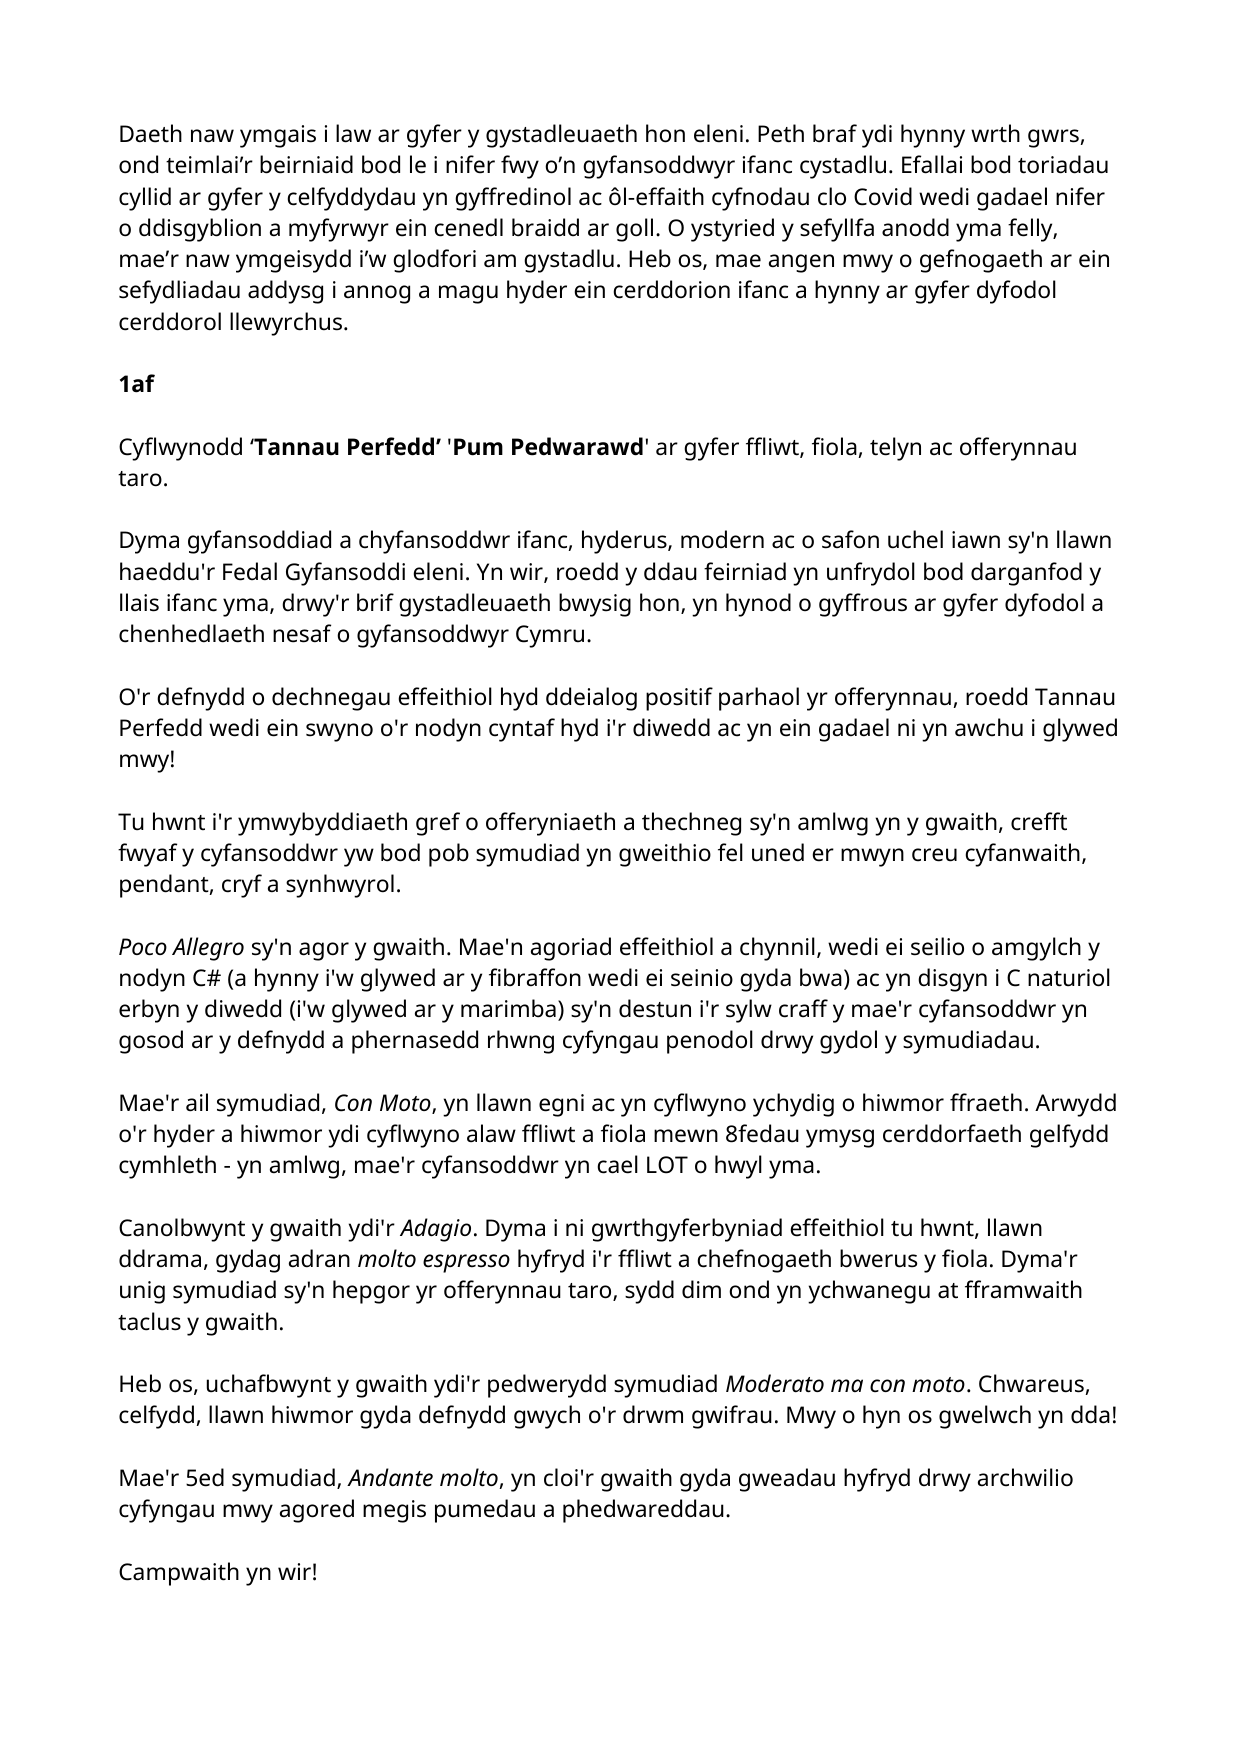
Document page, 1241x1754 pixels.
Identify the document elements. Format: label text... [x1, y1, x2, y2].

text Canolbwynt y gwaith ydi'r Adagio. Dyma i ni gwrthgyferbyniad effeithiol tu hwnt, llawn ddrama, gydag adran molto espresso hyfryd i'r ffliwt a chefnogaeth bwerus y fiola. Dyma'r unig symudiad sy'n hepgor yr offerynnau taro, sydd dim ond yn ychwanegu at fframwaith taclus y gwaith. [118, 1212, 1122, 1337]
text Tu hwnt i'r ymwybyddiaeth gref o offeryniaeth a thechneg sy'n amlwg yn y gwaith, crefft fwyaf y cyfansoddwr yw bod pob symudiad yn gweithio fel uned er mwyn creu cyfanwaith, pendant, cryf a synhwyrol. [118, 806, 1122, 899]
text Daeth naw ymgais i law ar gyfer y gystadleuaeth hon eleni. Peth braf ydi hynny wrth gwrs, ond teimlai’r beirniaid bod le i nifer fwy o’n gyfansoddwyr ifanc cystadlu. Efallai bod toriadau cyllid ar gyfer y celfyddydau yn gyffredinol ac ôl-effaith cyfnodau clo Covid wedi gadael nifer o ddisgyblion a myfyrwyr ein cenedl braidd ar goll. O ystyried y sefyllfa anodd yma felly, mae’r naw ymgeisydd i’w glodfori am gystadlu. Heb os, mae angen mwy o gefnogaeth ar ein sefydliadau addysg i annog a magu hyder ein cerddorion ifanc a hynny ar gyfer dyfodol cerddorol llewyrchus. [118, 118, 1122, 337]
text Cyflwynodd ‘Tannau Perfedd’ 'Pum Pedwarawd' ar gyfer ffliwt, fiola, telyn ac offerynnau taro. [118, 431, 1122, 493]
text Mae'r ail symudiad, Con Moto, yn llawn egni ac yn cyflwyno ychydig o hiwmor ffraeth. Arwydd o'r hyder a hiwmor ydi cyflwyno alaw ffliwt a fiola mewn 8fedau ymysg cerddorfaeth gelfydd cymhleth - yn amlwg, mae'r cyfansoddwr yn cael LOT o hwyl yma. [118, 1087, 1122, 1181]
text Dyma gyfansoddiad a chyfansoddwr ifanc, hyderus, modern ac o safon uchel iawn sy'n llawn haeddu'r Fedal Gyfansoddi eleni. Yn wir, roedd y ddau feirniad yn unfrydol bod darganfod y llais ifanc yma, drwy'r brif gystadleuaeth bwysig hon, yn hynod o gyffrous ar gyfer dyfodol a chenhedlaeth nesaf o gyfansoddwyr Cymru. [118, 524, 1122, 649]
text Heb os, uchafbwynt y gwaith ydi'r pedwerydd symudiad Moderato ma con moto. Chwareus, celfydd, llawn hiwmor gyda defnydd gwych o'r drwm gwifrau. Mwy o hyn os gwelwch yn dda! [118, 1368, 1122, 1431]
text Mae'r 5ed symudiad, Andante molto, yn cloi'r gwaith gyda gweadau hyfryd drwy archwilio cyfyngau mwy agored megis pumedau a phedwareddau. [118, 1462, 1122, 1524]
text 1af [118, 368, 1122, 399]
text Poco Allegro sy'n agor y gwaith. Mae'n agoriad effeithiol a chynnil, wedi ei seilio o amgylch y nodyn C# (a hynny i'w glywed ar y fibraffon wedi ei seinio gyda bwa) ac yn disgyn i C naturiol erbyn y diwedd (i'w glywed ar y marimba) sy'n destun i'r sylw craff y mae'r cyfansoddwr yn gosod ar y defnydd a phernasedd rhwng cyfyngau penodol drwy gydol y symudiadau. [118, 931, 1122, 1056]
text Campwaith yn wir! [118, 1556, 1122, 1587]
text O'r defnydd o dechnegau effeithiol hyd ddeialog positif parhaol yr offerynnau, roedd Tannau Perfedd wedi ein swyno o'r nodyn cyntaf hyd i'r diwedd ac yn ein gadael ni yn awchu i glywed mwy! [118, 681, 1122, 774]
